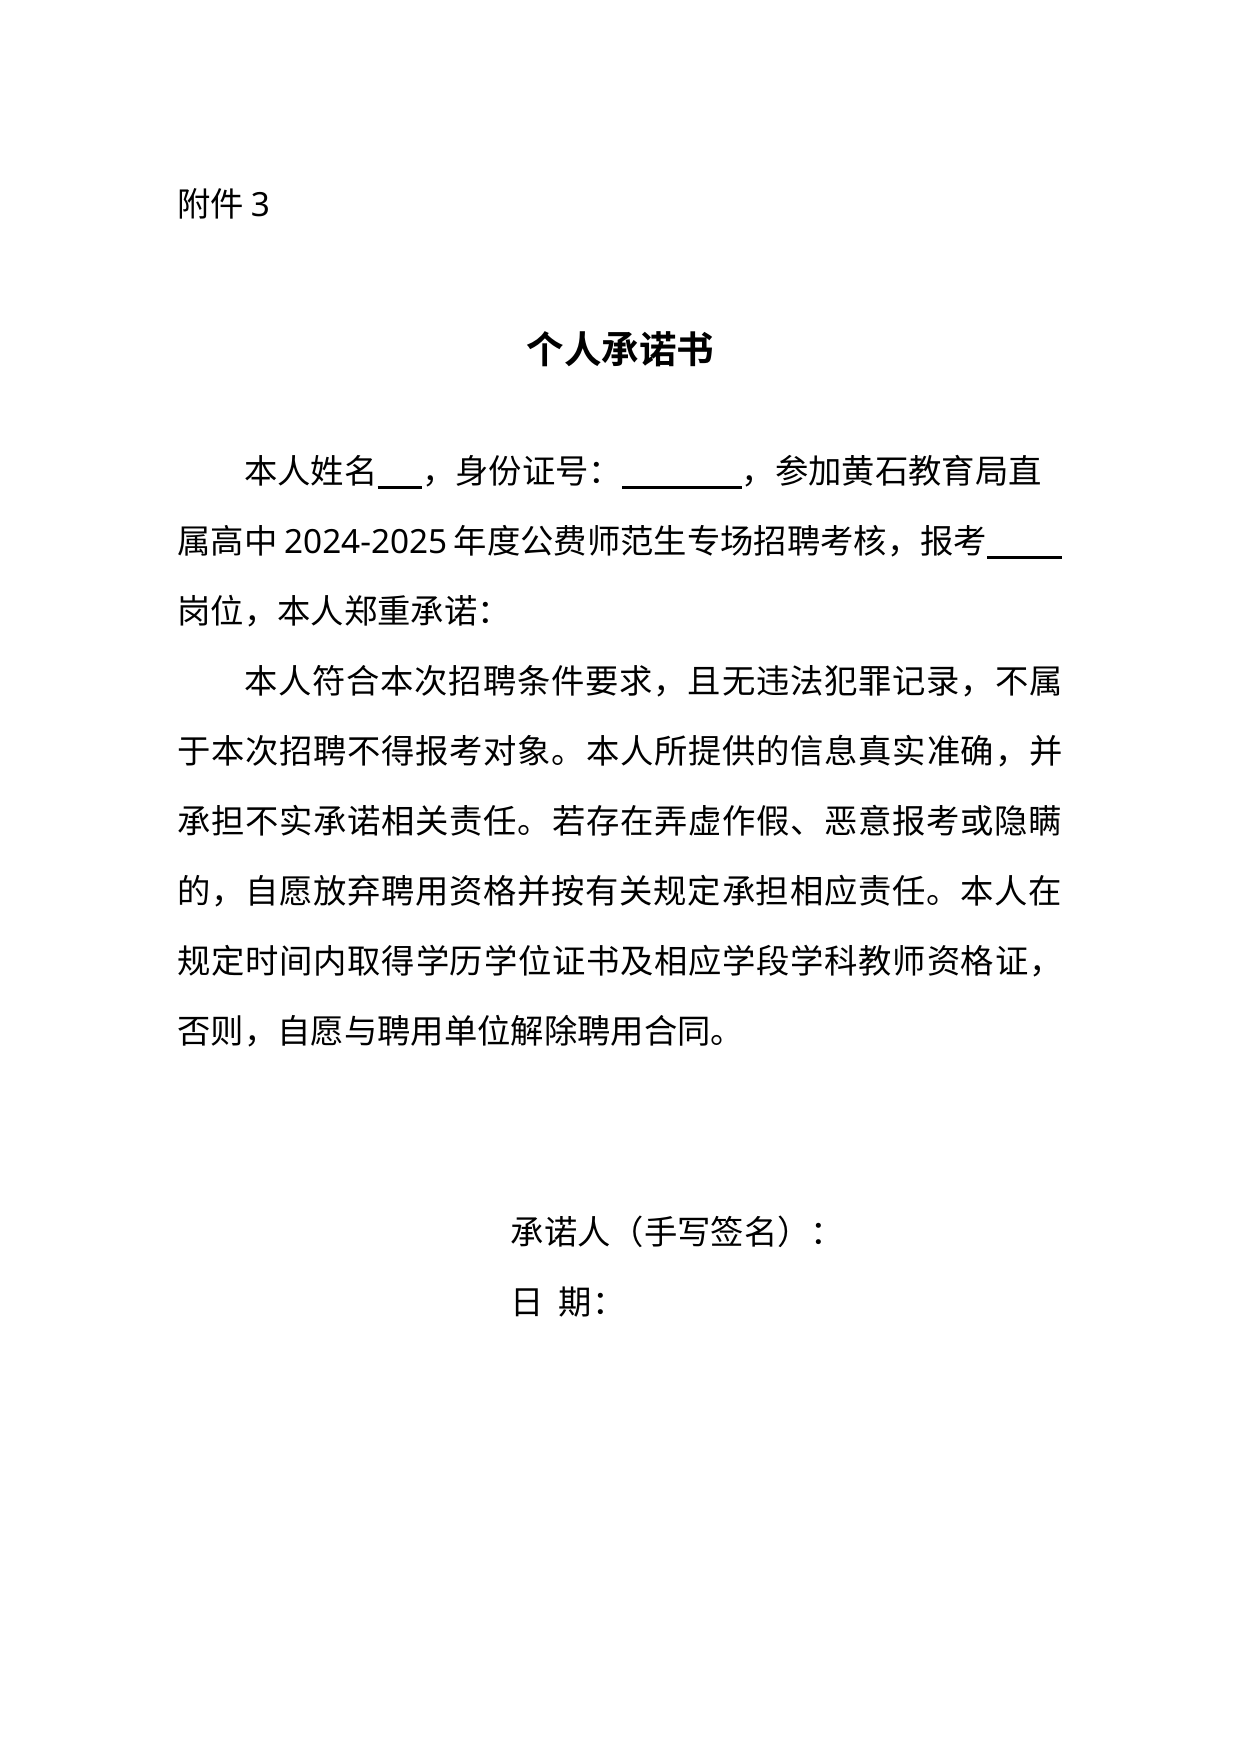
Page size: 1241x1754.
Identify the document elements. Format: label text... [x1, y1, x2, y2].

text 个人承诺书 [177, 314, 1063, 379]
text 附件3 [177, 178, 1063, 227]
text 本人姓名 ，身份证号： ，参加黄石教育局直属高中2024-2025年度公费师范生专场招聘考核，报考 岗位，本人郑重承诺： [177, 445, 1063, 633]
text 本人符合本次招聘条件要求，且无违法犯罪记录，不属于本次招聘不得报考对象。本人所提供的信息真实准确，并承担不实承诺相关责任。若存在弄虚作假、恶意报考或隐瞒的，自愿放弃聘用资格并按有关规定承担相应责任。本人在规定时间内取得学历学位证书及相应学段学科教师资格证，否则，自愿与聘用单位解除聘用合同。 [177, 655, 1063, 1053]
text 日 期： [177, 1276, 1063, 1324]
text 承诺人（手写签名）： [177, 1206, 1063, 1254]
